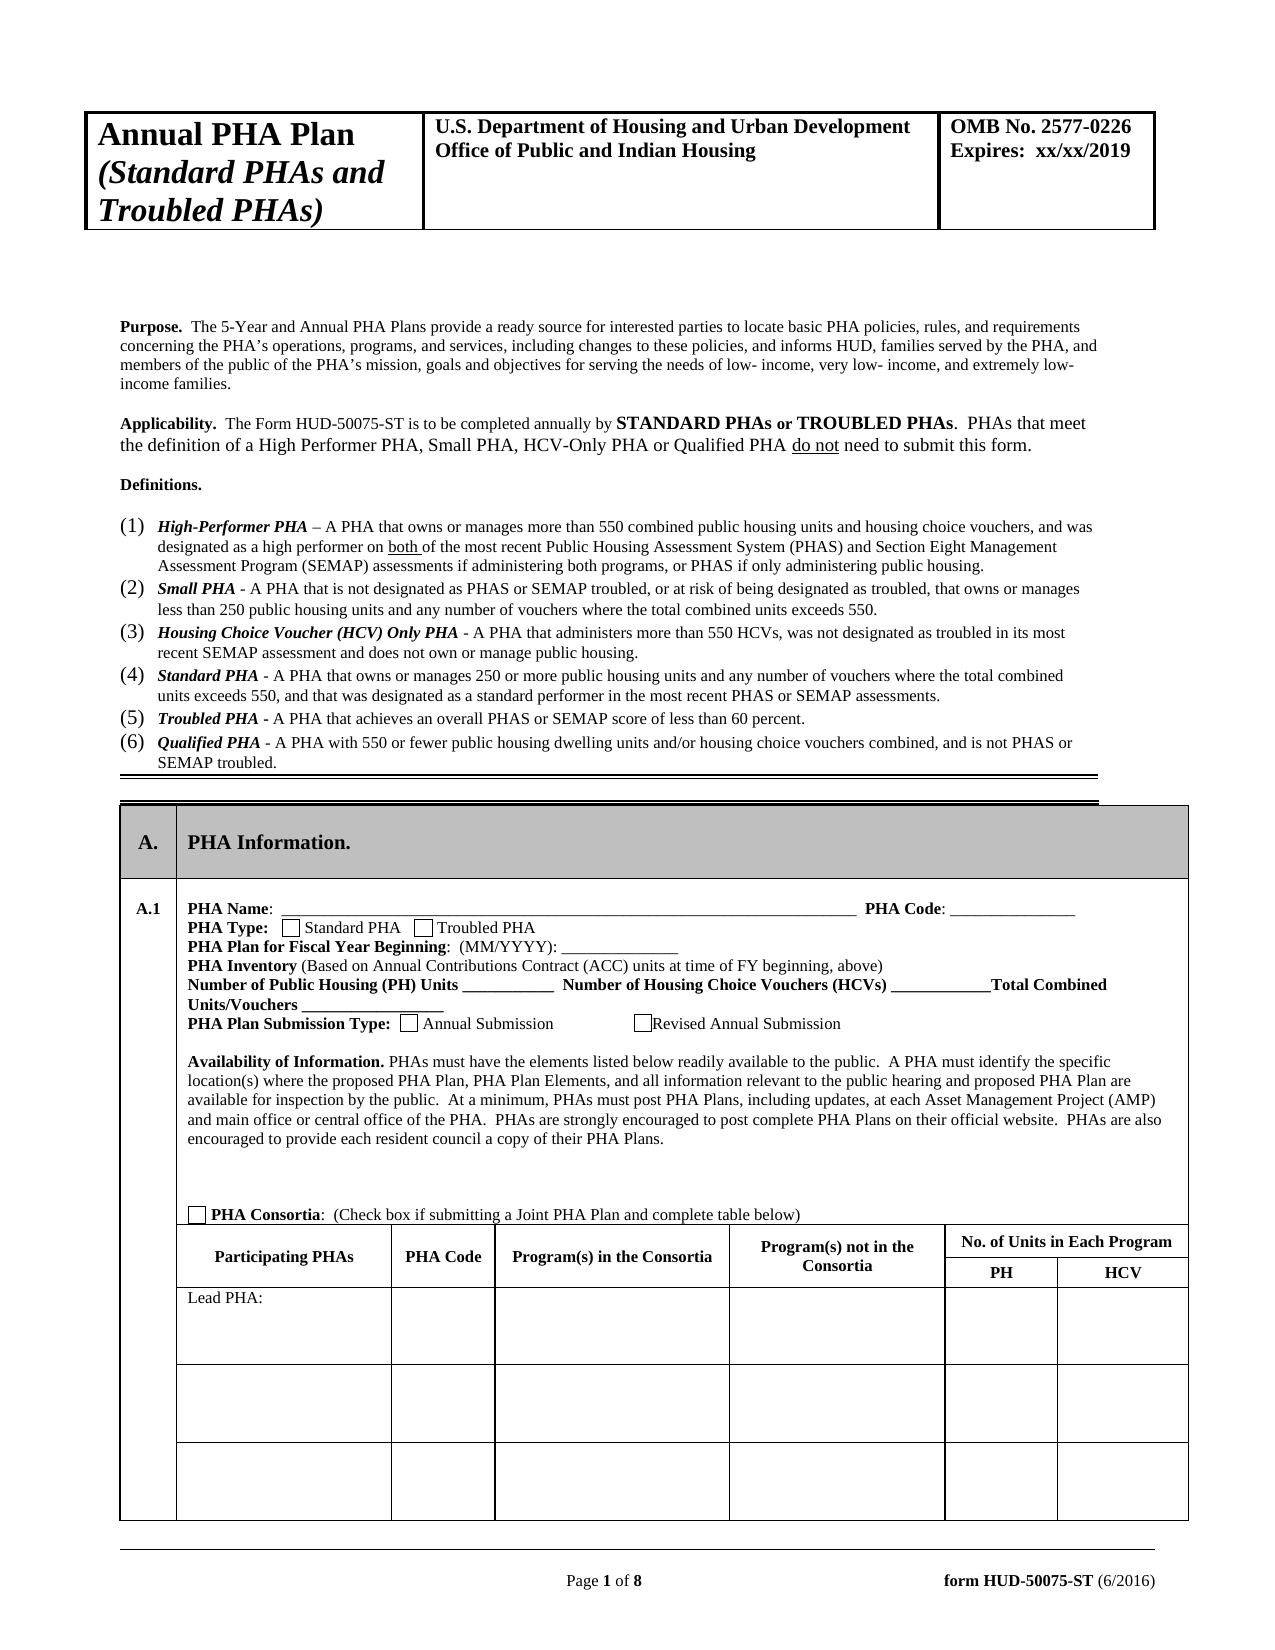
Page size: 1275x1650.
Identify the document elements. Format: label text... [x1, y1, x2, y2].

table_cell [730, 1288, 944, 1364]
list Qualified PHA - A PHA with 550 or fewer public housing dwelling units and/or housing choice vouchers combined, and is not PHAS or SEMAP troubled. [120, 729, 1098, 774]
table_cell [730, 1443, 944, 1520]
table_cell A.1 [121, 879, 176, 1520]
table_cell [1058, 1443, 1188, 1520]
text Applicability. The Form HUD-50075-ST is to be completed annually by STANDARD PHAs or TROUBLED PHAs. PHAs that meet the definition of a High Performer PHA, Small PHA, HCV-Only PHA or Qualified PHA do not need to submit this form. [120, 412, 1099, 455]
table_cell [392, 1443, 494, 1520]
table_cell Lead PHA: [177, 1288, 391, 1364]
list Housing Choice Voucher (HCV) Only PHA - A PHA that administers more than 550 HCVs, was not designated as troubled in its most recent SEMAP assessment and does not own or manage public housing. [120, 618, 1098, 662]
table_cell [1058, 1365, 1188, 1442]
table_cell [496, 1365, 729, 1442]
table_cell PH [946, 1258, 1057, 1287]
table_header PHA Information. [177, 806, 1188, 878]
table_header A. [121, 806, 176, 878]
table_cell [946, 1365, 1057, 1442]
table_cell [392, 1288, 494, 1364]
list Troubled PHA - A PHA that achieves an overall PHAS or SEMAP score of less than 60 percent. [120, 705, 1098, 729]
table_cell [496, 1443, 729, 1520]
table_cell Participating PHAs [177, 1225, 391, 1287]
table_cell Program(s) not in the Consortia [730, 1225, 944, 1287]
table_cell [177, 1365, 391, 1442]
table_cell [730, 1365, 944, 1442]
table_cell [1058, 1288, 1188, 1364]
table_cell HCV [1058, 1258, 1188, 1287]
table_cell PHA Name: _____________________________________________________________________ PHA Code: _______________ PHA Type: Standard PHA Troubled PHA PHA Plan for Fiscal Year Beginning: (MM/YYYY): ______________ PHA Inventory (Based on Annual Contributions Contract (ACC) units at time of FY beginning, above) Number of Public Housing (PH) Units ___________ Number of Housing Choice Vouchers (HCVs) ____________Total Combined Units/Vouchers _________________ PHA Plan Submission Type: Annual Submission Revised Annual Submission Availability of Information. PHAs must have the elements listed below readily available to the public. A PHA must identify the specific location(s) where the proposed PHA Plan, PHA Plan Elements, and all information relevant to the public hearing and proposed PHA Plan are available for inspection by the public. At a minimum, PHAs must post PHA Plans, including updates, at each Asset Management Project (AMP) and main office or central office of the PHA. PHAs are strongly encouraged to post complete PHA Plans on their official website. PHAs are also encouraged to provide each resident council a copy of their PHA Plans. PHA Consortia: (Check box if submitting a Joint PHA Plan and complete table below) [177, 879, 1188, 1224]
table_header OMB No. 2577-0226 Expires: xx/xx/2019 [941, 114, 1153, 229]
table_cell No. of Units in Each Program [946, 1225, 1188, 1257]
table_cell [946, 1443, 1057, 1520]
table_cell [177, 1443, 391, 1520]
text Definitions. [120, 474, 1099, 494]
table_header U.S. Department of Housing and Urban Development Office of Public and Indian Housing [425, 114, 937, 229]
table_header Annual PHA Plan (Standard PHAs and Troubled PHAs) [88, 114, 422, 229]
table_cell Program(s) in the Consortia [496, 1225, 729, 1287]
table_cell [392, 1365, 494, 1442]
table_cell [946, 1288, 1057, 1364]
list Standard PHA - A PHA that owns or manages 250 or more public housing units and any number of vouchers where the total combined units exceeds 550, and that was designated as a standard performer in the most recent PHAS or SEMAP assessments. [120, 662, 1098, 705]
table_cell PHA Code [392, 1225, 494, 1287]
list Small PHA - A PHA that is not designated as PHAS or SEMAP troubled, or at risk of being designated as troubled, that owns or manages less than 250 public housing units and any number of vouchers where the total combined units exceeds 550. [120, 575, 1098, 618]
table_cell [496, 1288, 729, 1364]
list High-Performer PHA – A PHA that owns or manages more than 550 combined public housing units and housing choice vouchers, and was designated as a high performer on both of the most recent Public Housing Assessment System (PHAS) and Section Eight Management Assessment Program (SEMAP) assessments if administering both programs, or PHAS if only administering public housing. [120, 513, 1098, 575]
text Purpose. The 5-Year and Annual PHA Plans provide a ready source for interested parties to locate basic PHA policies, rules, and requirements concerning the PHA’s operations, programs, and services, including changes to these policies, and informs HUD, families served by the PHA, and members of the public of the PHA’s mission, goals and objectives for serving the needs of low- income, very low- income, and extremely low- income families. [120, 316, 1099, 393]
